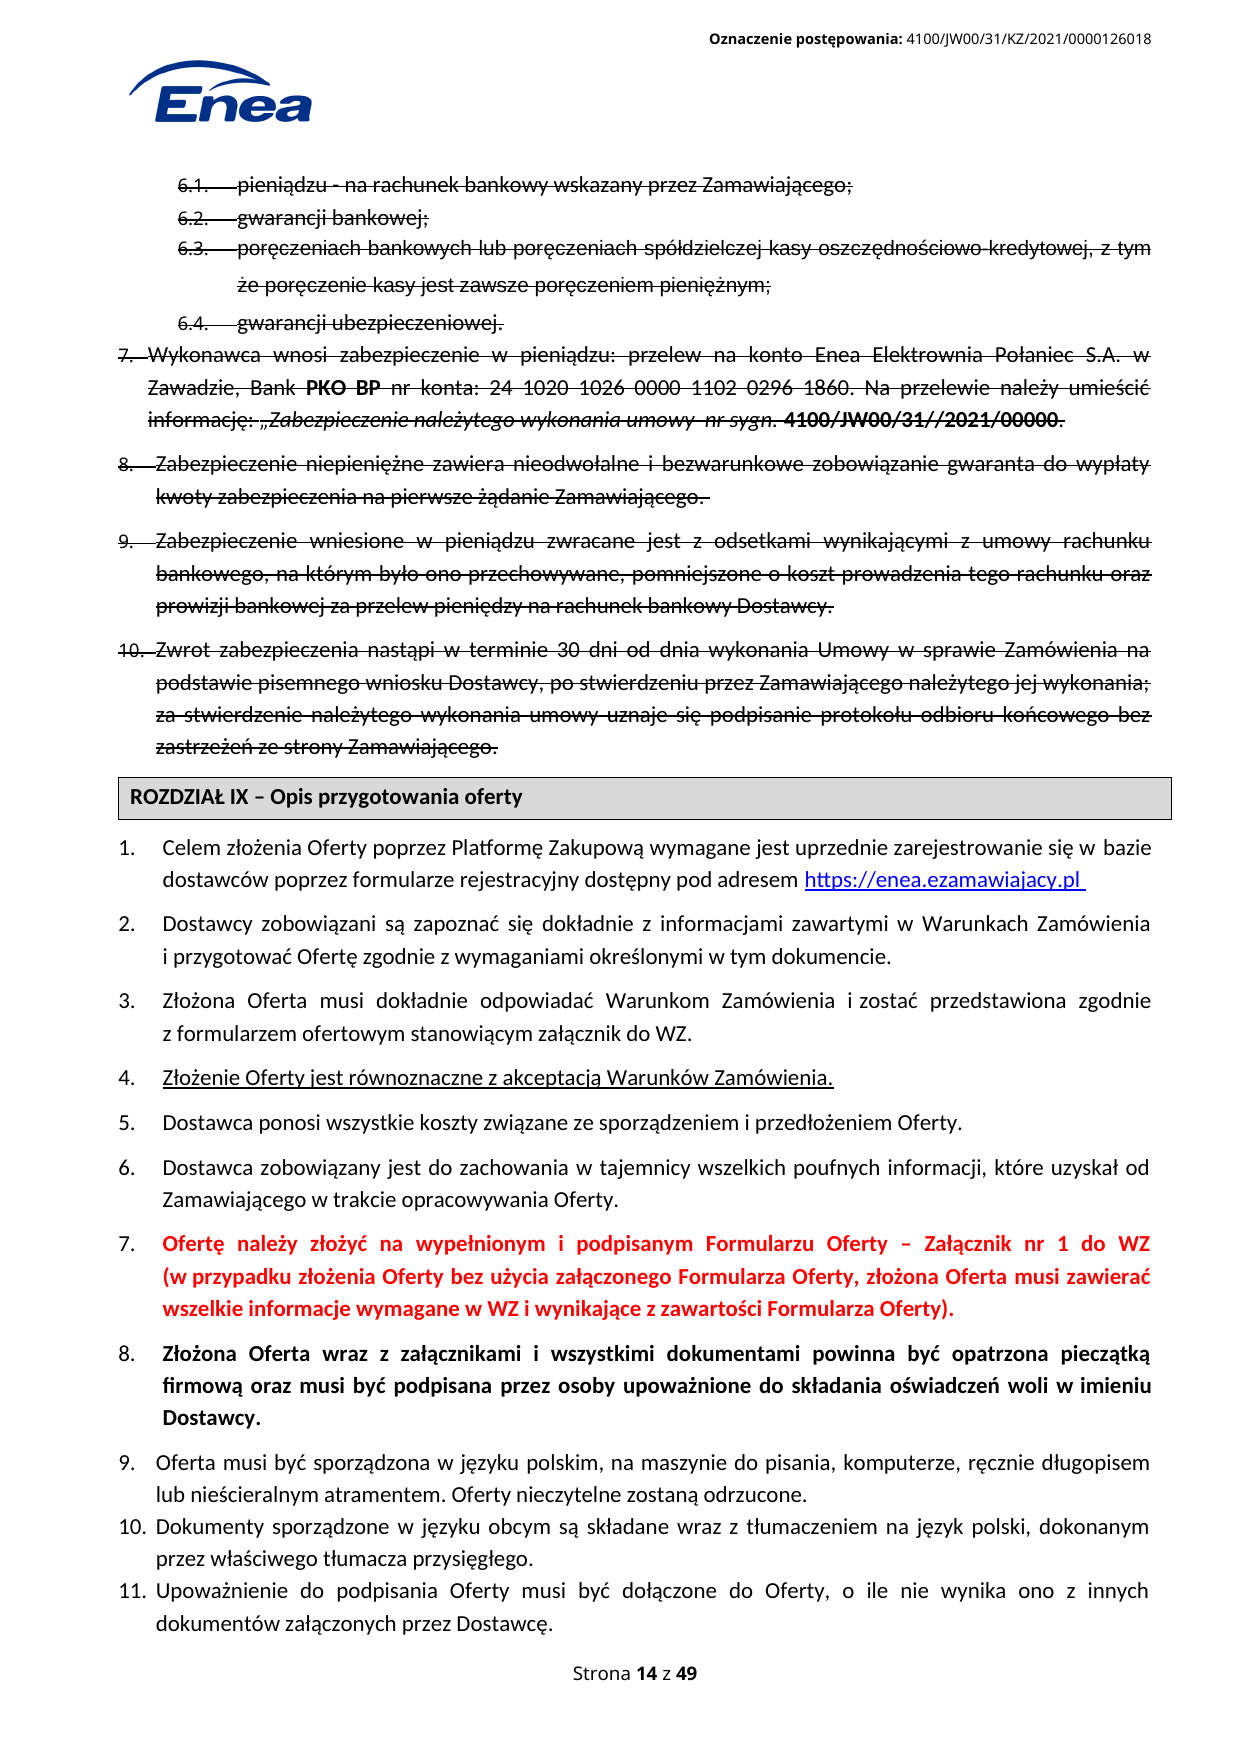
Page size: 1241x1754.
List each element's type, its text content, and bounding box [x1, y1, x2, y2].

list Złożona Oferta wraz z załącznikami i wszystkimi dokumentami powinna być opatrzona pieczątką firmową oraz musi być podpisana przez osoby upoważnione do składania oświadczeń woli w imieniu Dostawcy. [118, 1339, 1152, 1431]
table_header ROZDZIAŁ IX – Opis przygotowania oferty [119, 778, 1171, 819]
list poręczeniach bankowych lub poręczeniach spółdzielczej kasy oszczędnościowo-kredytowej, z tym że poręczenie kasy jest zawsze poręczeniem pieniężnym; [177, 235, 1152, 296]
list Oferta musi być sporządzona w języku polskim, na maszynie do pisania, komputerze, ręcznie długopisem lub nieścieralnym atramentem. Oferty nieczytelne zostaną odrzucone. [118, 1448, 1152, 1508]
list gwarancji bankowej; [177, 203, 1152, 231]
list Dostawca zobowiązany jest do zachowania w tajemnicy wszelkich poufnych informacji, które uzyskał od Zamawiającego w trakcie opracowywania Oferty. [118, 1153, 1152, 1213]
list Dokumenty sporządzone w języku obcym są składane wraz z tłumaczeniem na język polski, dokonanym przez właściwego tłumacza przysięgłego. [118, 1512, 1152, 1572]
list Dostawcy zobowiązani są zapoznać się dokładnie z informacjami zawartymi w Warunkach Zamówienia i przygotować Ofertę zgodnie z wymaganiami określonymi w tym dokumencie. [118, 909, 1152, 970]
list Zabezpieczenie wniesione w pieniądzu zwracane jest z odsetkami wynikającymi z umowy rachunku bankowego, na którym było ono przechowywane, pomniejszone o koszt prowadzenia tego rachunku oraz prowizji bankowej za przelew pieniędzy na rachunek bankowy Dostawcy. [118, 526, 1152, 543]
list Ofertę należy złożyć na wypełnionym i podpisanym Formularzu Oferty – Załącznik nr 1 do WZ (w przypadku złożenia Oferty bez użycia załączonego Formularza Oferty, złożona Oferta musi zawierać wszelkie informacje wymagane w WZ i wynikające z zawartości Formularza Oferty). [118, 1229, 1152, 1322]
list Zabezpieczenie wniesione w pieniądzu zwracane jest z odsetkami wynikającymi z umowy rachunku bankowego, na którym było ono przechowywane, pomniejszone o koszt prowadzenia tego rachunku oraz prowizji bankowej za przelew pieniędzy na rachunek bankowy Dostawcy. [118, 543, 1152, 619]
picture [117, 50, 324, 124]
list Wykonawca wnosi zabezpieczenie w pieniądzu: przelew na konto Enea Elektrownia Połaniec S.A. w Zawadzie, Bank PKO BP nr konta: 24 1020 1026 0000 1102 0296 1860. Na przelewie należy umieścić informację: „Zabezpieczenie należytego wykonania umowy nr sygn. 4100/JW00/31//2021/00000. [118, 341, 1152, 433]
list Celem złożenia Oferty poprzez Platformę Zakupową wymagane jest uprzednie zarejestrowanie się w bazie dostawców poprzez formularze rejestracyjny dostępny pod adresem https://enea.ezamawiajacy.pl [118, 833, 1152, 893]
list pieniądzu - na rachunek bankowy wskazany przez Zamawiającego; [177, 171, 1152, 198]
list Złożona Oferta musi dokładnie odpowiadać Warunkom Zamówienia i zostać przedstawiona zgodnie z formularzem ofertowym stanowiącym załącznik do WZ. [118, 986, 1152, 1047]
list gwarancji ubezpieczeniowej. [177, 308, 1152, 336]
list Złożenie Oferty jest równoznaczne z akceptacją Warunków Zamówienia. [118, 1063, 1152, 1091]
list Upoważnienie do podpisania Oferty musi być dołączone do Oferty, o ile nie wynika ono z innych dokumentów załączonych przez Dostawcę. [118, 1576, 1152, 1637]
list Dostawca ponosi wszystkie koszty związane ze sporządzeniem i przedłożeniem Oferty. [118, 1108, 1152, 1136]
list Zwrot zabezpieczenia nastąpi w terminie 30 dni od dnia wykonania Umowy w sprawie Zamówienia na podstawie pisemnego wniosku Dostawcy, po stwierdzeniu przez Zamawiającego należytego jej wykonania; za stwierdzenie należytego wykonania umowy uznaje się podpisanie protokołu odbioru końcowego bez zastrzeżeń ze strony Zamawiającego. [118, 636, 1152, 760]
list Zabezpieczenie niepieniężne zawiera nieodwołalne i bezwarunkowe zobowiązanie gwaranta do wypłaty kwoty zabezpieczenia na pierwsze żądanie Zamawiającego. [118, 449, 1152, 510]
